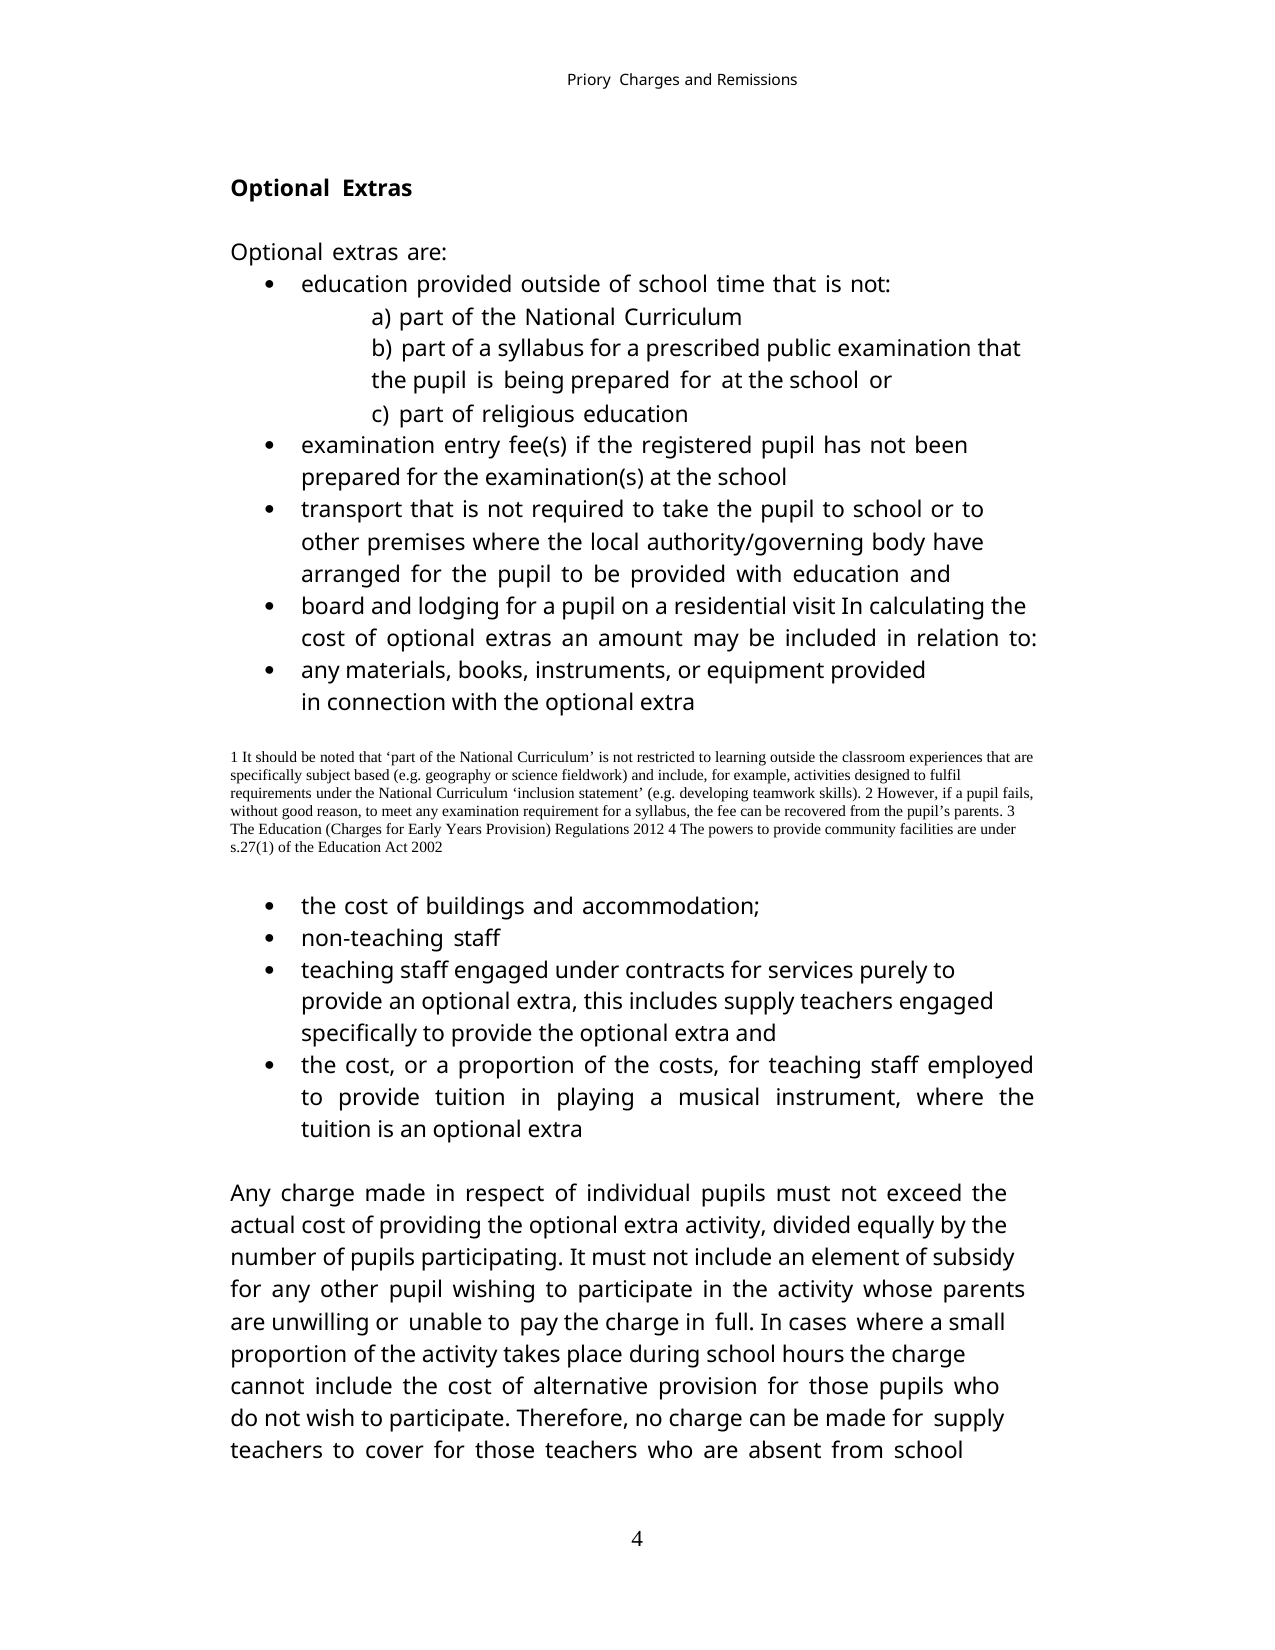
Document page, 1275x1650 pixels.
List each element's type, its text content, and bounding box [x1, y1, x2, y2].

text Optional extras are: [230, 236, 1131, 267]
list part of a syllabus for a prescribed public examination that the pupil is being prepared for at the school or [371, 332, 1042, 396]
list teaching staff engaged under contracts for services purely to provide an optional extra, this includes supply teachers engaged specifically to provide the optional extra and [265, 954, 999, 1048]
list transport that is not required to take the pupil to school or to other premises where the local authority/governing body have arranged for the pupil to be provided with education and [265, 493, 984, 589]
list part of the National Curriculum [371, 300, 1131, 332]
list part of religious education [371, 397, 1131, 428]
subtitle Optional Extras [230, 172, 1131, 203]
text Any charge made in respect of individual pupils must not exceed the actual cost of providing the optional extra activity, divided equally by the number of pupils participating. It must not include an element of subsidy for any other pupil wishing to participate in the activity whose parents are unwilling or unable to pay the charge in full. In cases where a small proportion of the activity takes place during school hours the charge cannot include the cost of alternative provision for those pupils who do not wish to participate. Therefore, no charge can be made for supply teachers to cover for those teachers who are absent from school [230, 1177, 1026, 1466]
list any materials, books, instruments, or equipment provided in connection with the optional extra [265, 654, 950, 717]
list the cost of buildings and accommodation; [265, 890, 1131, 921]
list non-teaching staff [265, 921, 1131, 953]
list board and lodging for a pupil on a residential visit In calculating the cost of optional extras an amount may be included in relation to: [265, 590, 1041, 653]
list education provided outside of school time that is not: [265, 268, 1131, 299]
list the cost, or a proportion of the costs, for teaching staff employed to provide tuition in playing a musical instrument, where the tuition is an optional extra [265, 1049, 1035, 1144]
text 1 It should be noted that ‘part of the National Curriculum’ is not restricted to learning outside the classroom experiences that are specifically subject based (e.g. geography or science fieldwork) and include, for example, activities designed to fulfil requirements under the National Curriculum ‘inclusion statement’ (e.g. developing teamwork skills). 2 However, if a pupil fails, without good reason, to meet any examination requirement for a syllabus, the fee can be recovered from the pupil’s parents. 3 The Education (Charges for Early Years Provision) Regulations 2012 4 The powers to provide community facilities are under s.27(1) of the Education Act 2002 [230, 748, 1035, 855]
list examination entry fee(s) if the registered pupil has not been prepared for the examination(s) at the school [265, 429, 968, 492]
